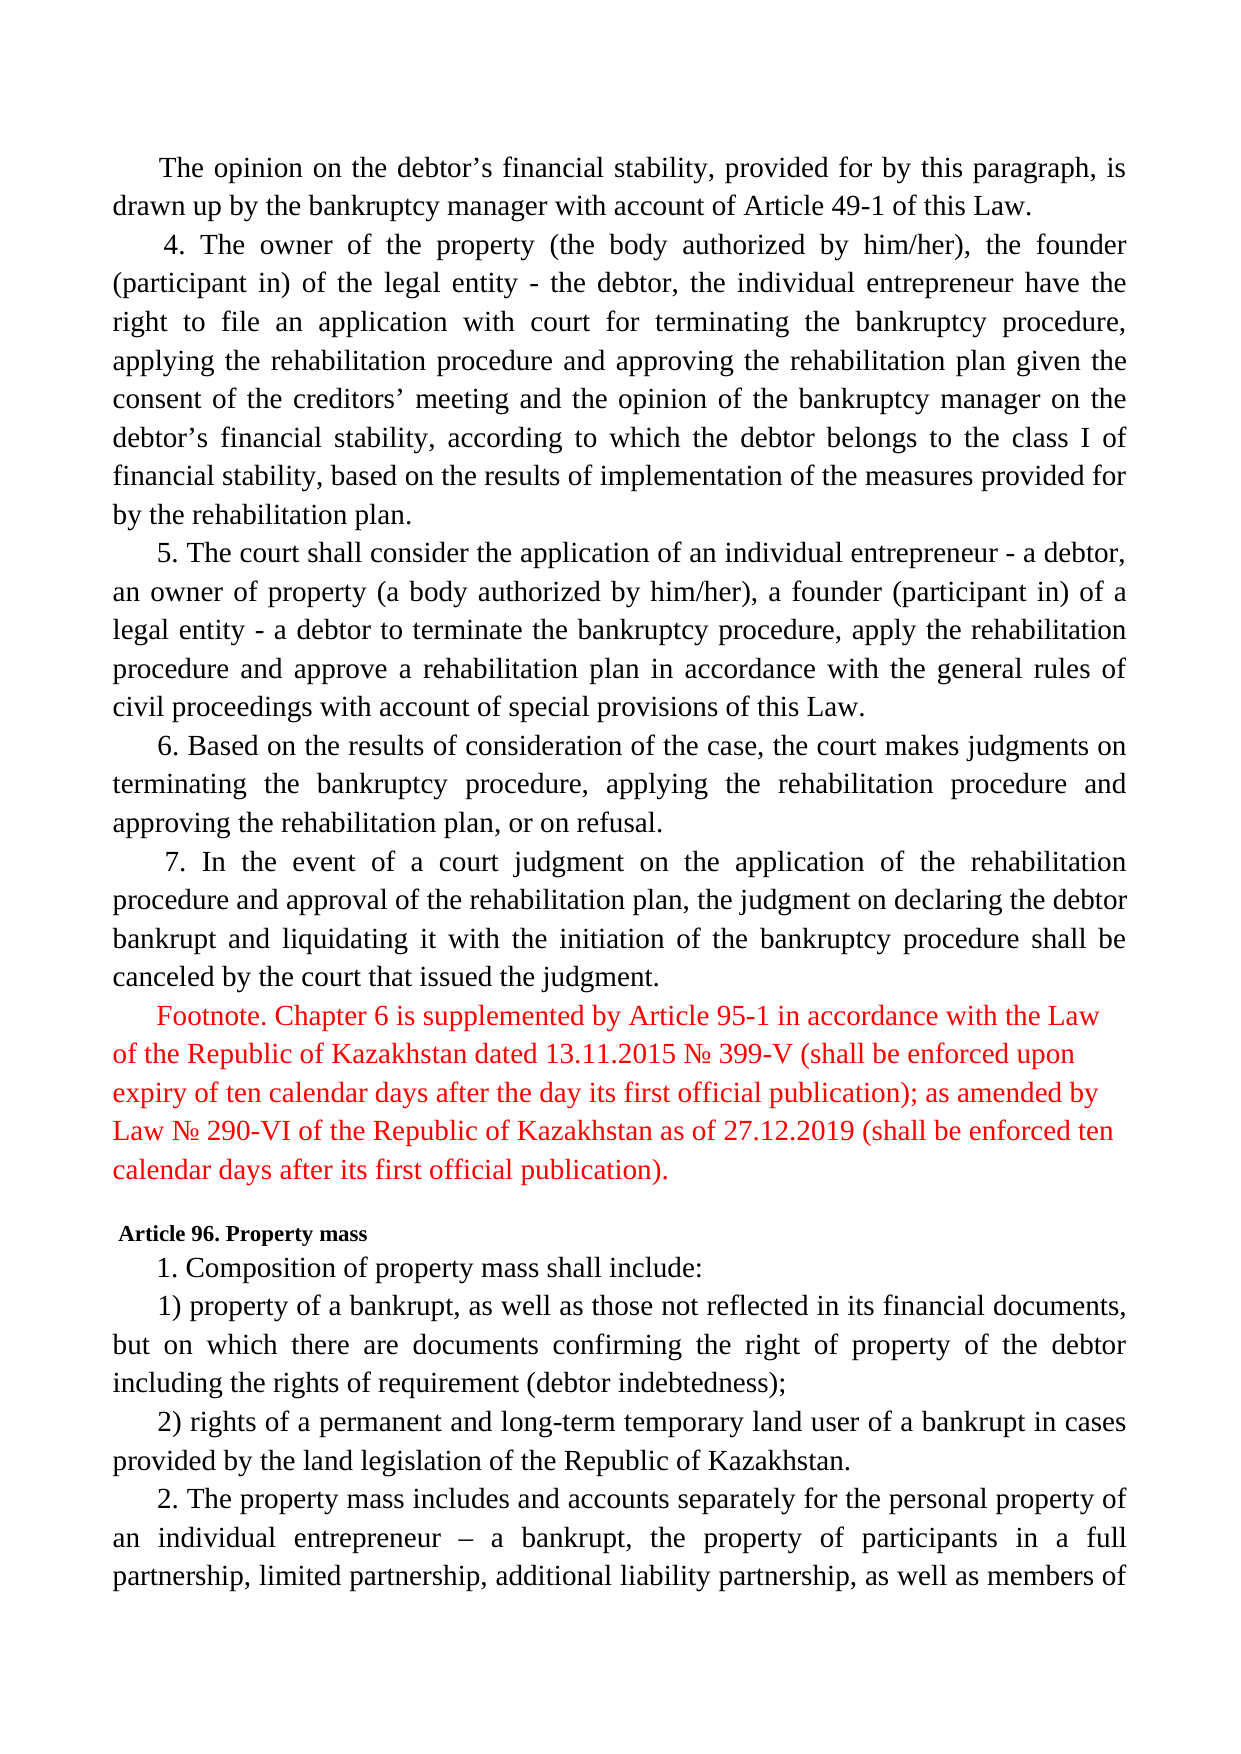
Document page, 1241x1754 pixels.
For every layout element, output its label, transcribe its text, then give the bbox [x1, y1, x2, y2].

text 5. The court shall consider the application of an individual entrepreneur - a debtor, an owner of property (a body authorized by him/her), a founder (participant in) of a legal entity - a debtor to terminate the bankruptcy procedure, apply the rehabilitation procedure and approve a rehabilitation plan in accordance with the general rules of civil proceedings with account of special provisions of this Law. [112, 535, 1128, 723]
text 7. In the event of a court judgment on the application of the rehabilitation procedure and approval of the rehabilitation plan, the judgment on declaring the debtor bankrupt and liquidating it with the initiation of the bankruptcy procedure shall be canceled by the court that issued the judgment. [112, 844, 1128, 993]
text Article 96. Property mass [112, 1220, 1128, 1246]
text 2) rights of a permanent and long-term temporary land user of a bankrupt in cases provided by the land legislation of the Republic of Kazakhstan. [112, 1404, 1128, 1476]
text 1. Composition of property mass shall include: [112, 1250, 1128, 1283]
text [112, 1481, 1128, 1592]
text 1) property of a bankrupt, as well as those not reflected in its financial documents, but on which there are documents confirming the right of property of the debtor including the rights of requirement (debtor indebtedness); [112, 1288, 1128, 1399]
text 4. The owner of the property (the body authorized by him/her), the founder (participant in) of the legal entity - the debtor, the individual entrepreneur have the right to file an application with court for terminating the bankruptcy procedure, applying the rehabilitation procedure and approving the rehabilitation plan given the consent of the creditors’ meeting and the opinion of the bankruptcy manager on the debtor’s financial stability, according to which the debtor belongs to the class I of financial stability, based on the results of implementation of the measures provided for by the rehabilitation plan. [112, 227, 1128, 530]
text The opinion on the debtor’s financial stability, provided for by this paragraph, is drawn up by the bankruptcy manager with account of Article 49-1 of this Law. [112, 150, 1128, 222]
text Footnote. Chapter 6 is supplemented by Article 95-1 in accordance with the Law of the Republic of Kazakhstan dated 13.11.2015 № 399-V (shall be enforced upon expiry of ten calendar days after the day its first official publication); as amended by Law № 290-VI of the Republic of Kazakhstan as of 27.12.2019 (shall be enforced ten calendar days after its first official publication). [112, 998, 1128, 1216]
text 6. Based on the results of consideration of the case, the court makes judgments on terminating the bankruptcy procedure, applying the rehabilitation procedure and approving the rehabilitation plan, or on refusal. [112, 728, 1128, 839]
